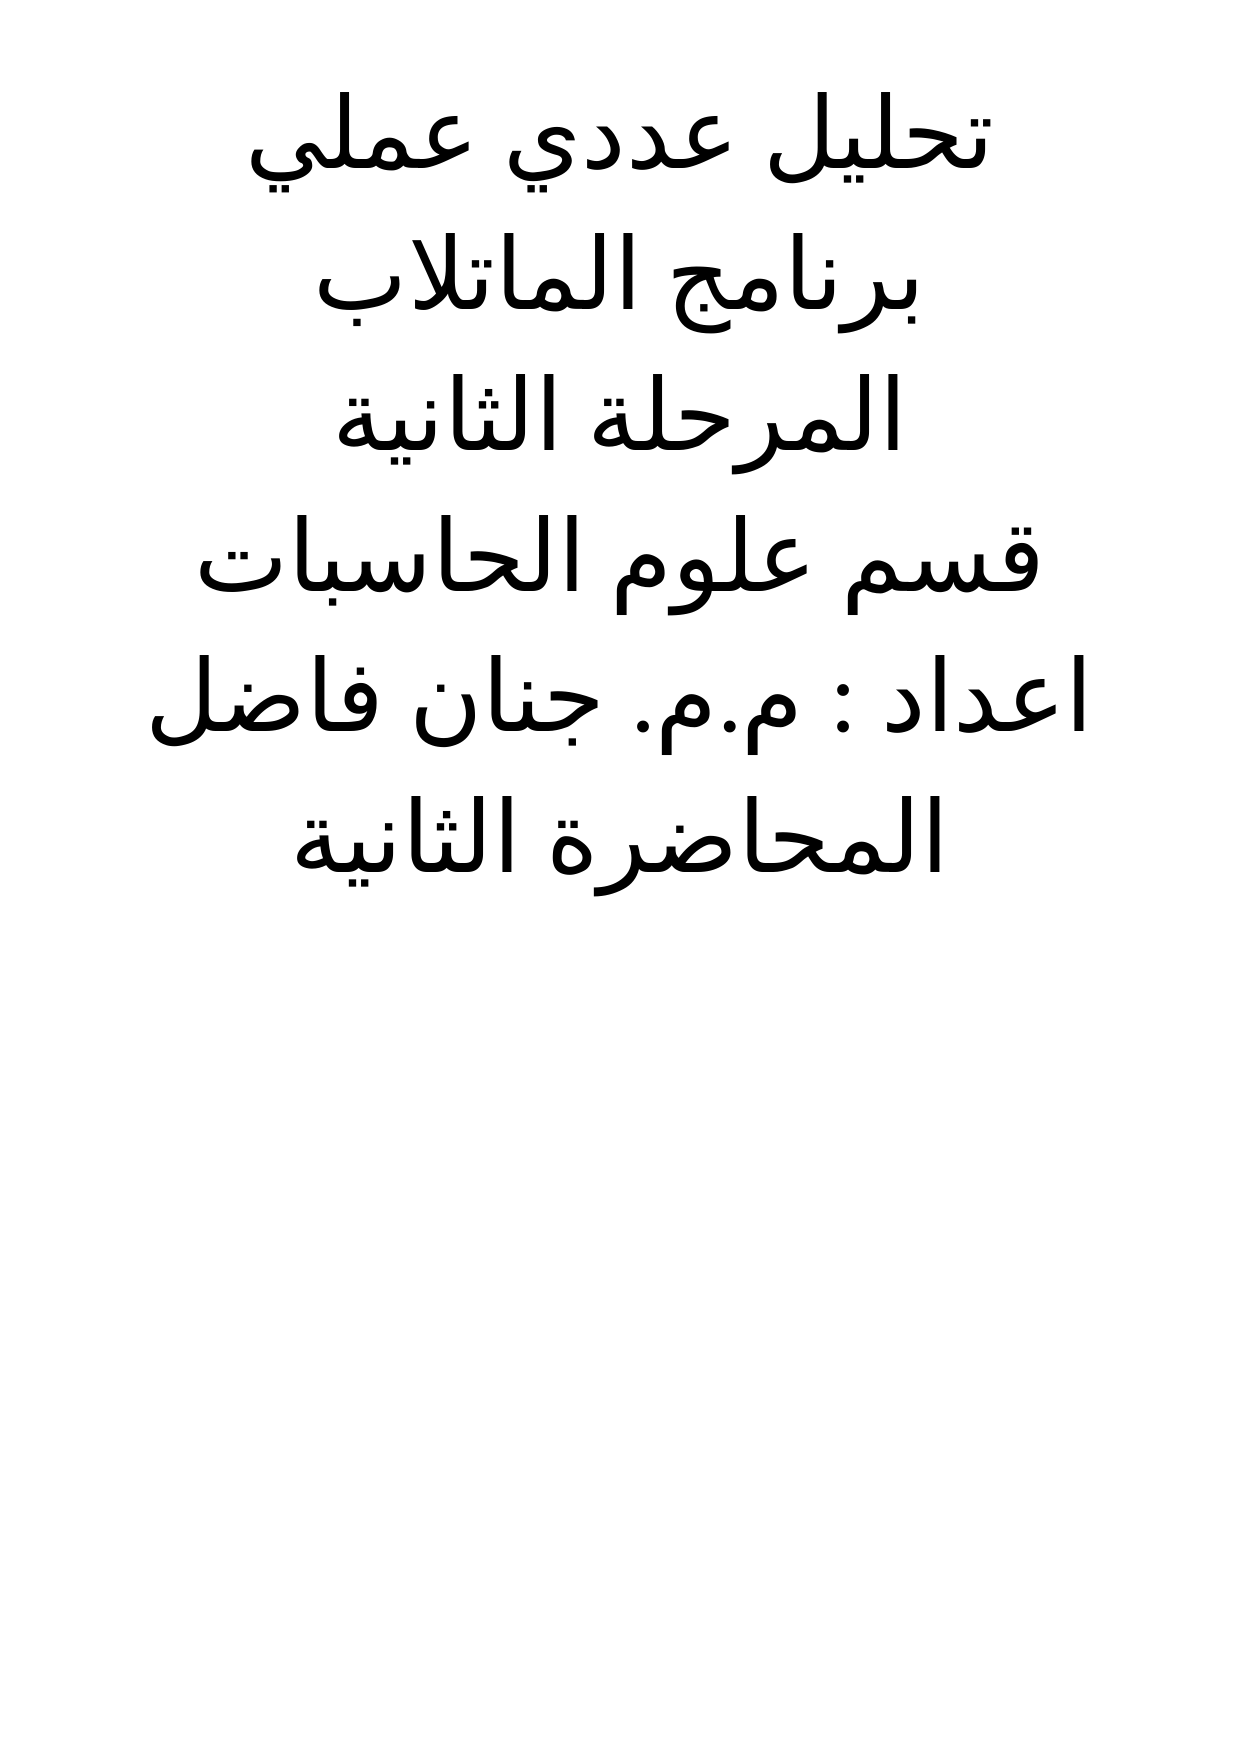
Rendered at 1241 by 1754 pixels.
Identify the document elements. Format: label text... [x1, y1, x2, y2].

text تحليل عددي عملي [75, 75, 1165, 190]
text المرحلة الثانية [75, 357, 1165, 472]
text قسم علوم الحاسبات [75, 497, 1165, 612]
text برنامج الماتلاب [75, 216, 1165, 331]
text اعداد : م.م. جنان فاضل [75, 638, 1165, 753]
text المحاضرة الثانية [75, 779, 1165, 894]
